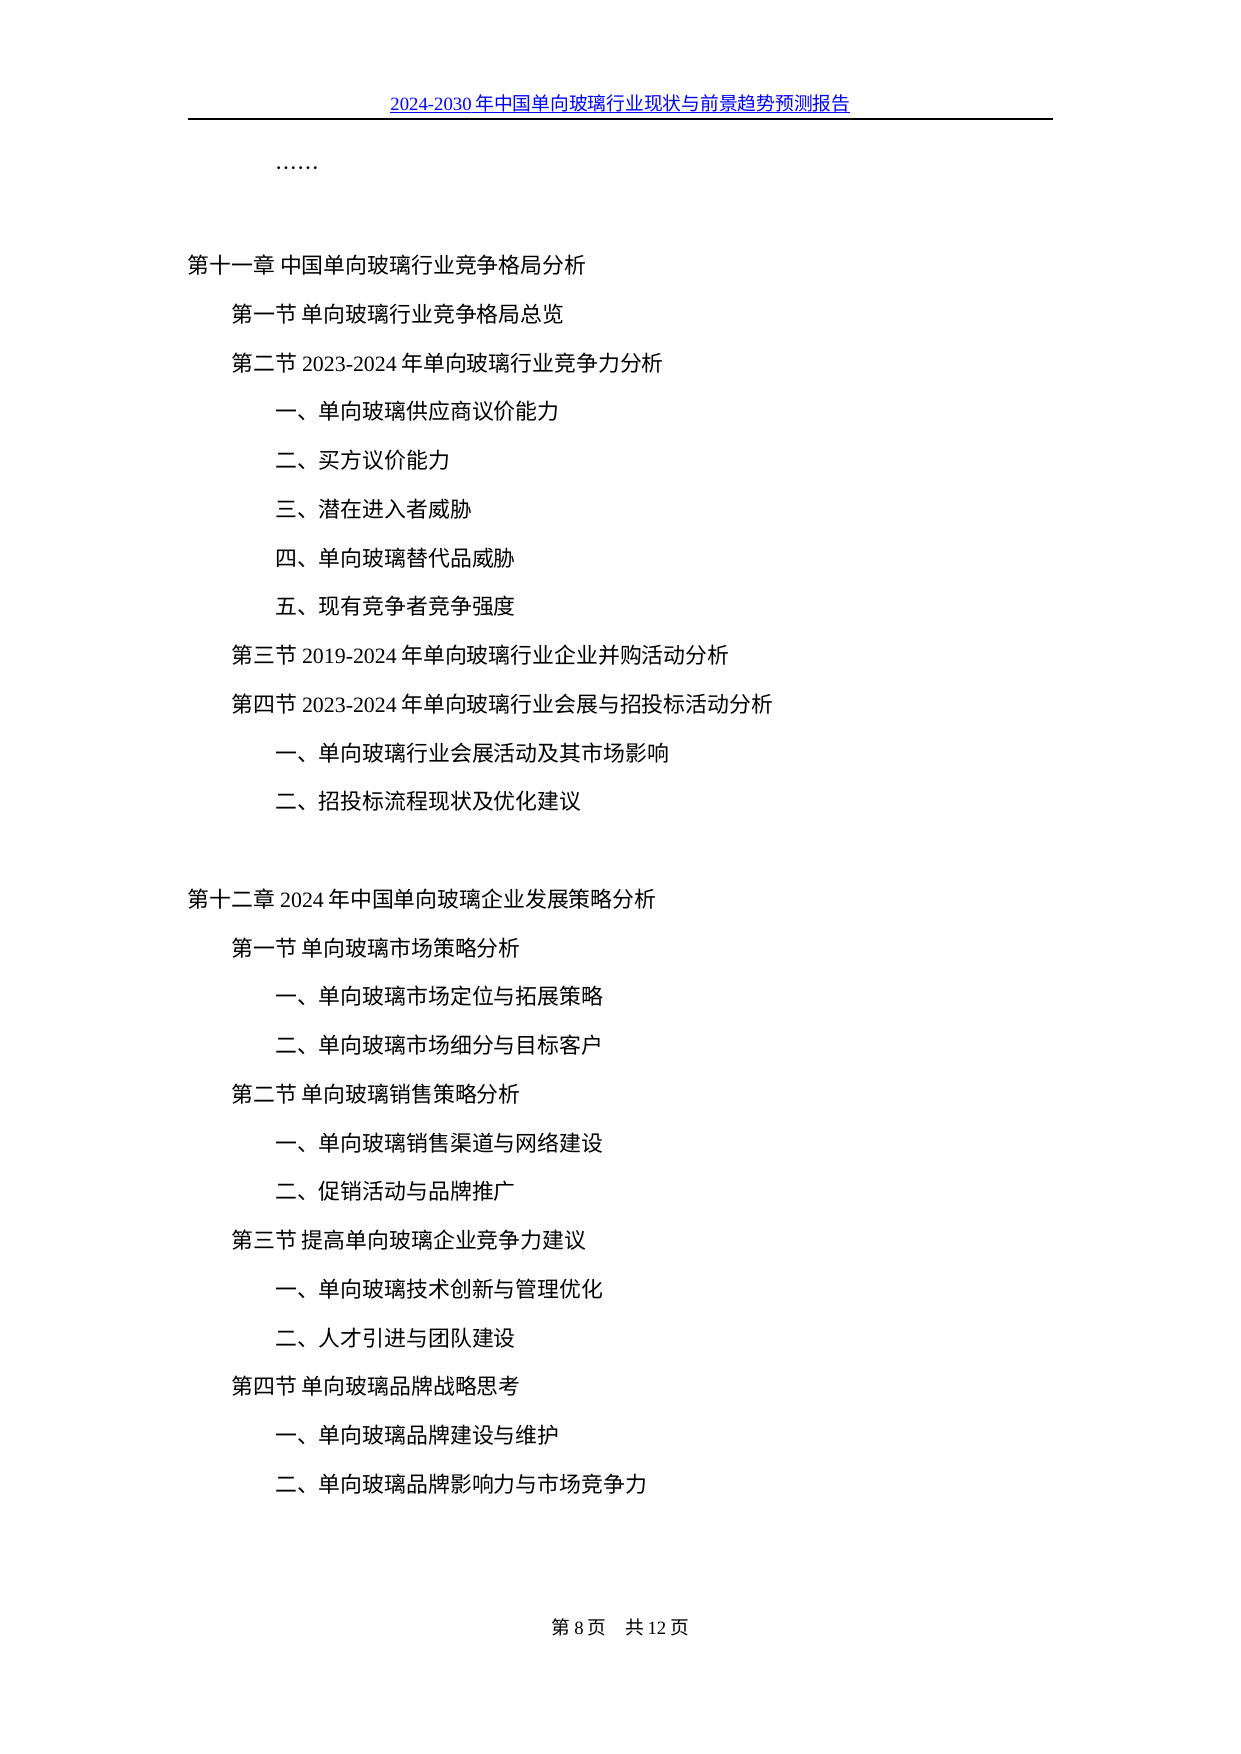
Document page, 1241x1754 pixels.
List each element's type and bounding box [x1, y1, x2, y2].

text [187, 150, 1053, 1499]
